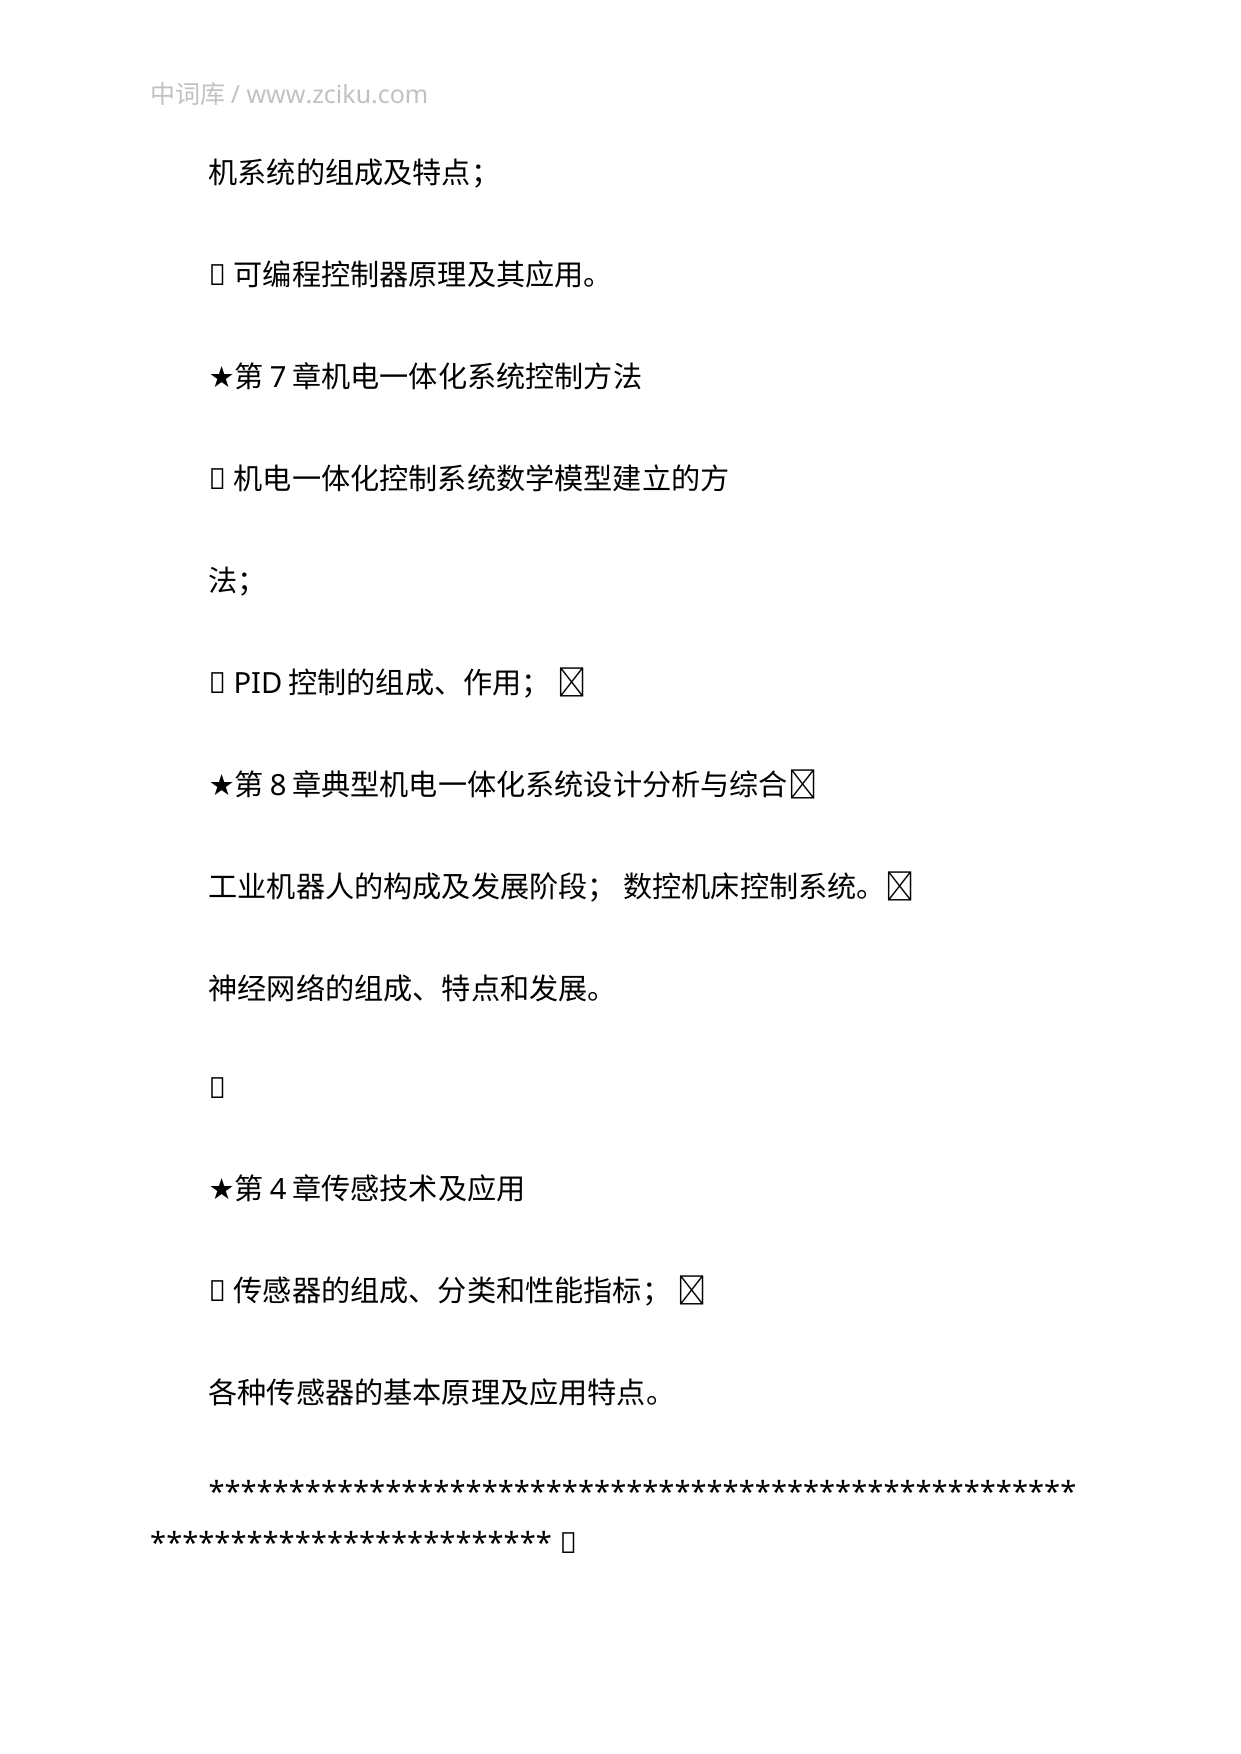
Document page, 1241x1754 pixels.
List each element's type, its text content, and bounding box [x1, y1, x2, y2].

text  传感器的组成、分类和性能指标；  [150, 1267, 1090, 1310]
text  可编程控制器原理及其应用。 [150, 252, 1090, 294]
text ★第7章机电一体化系统控制方法 [150, 354, 1090, 396]
text 神经网络的组成、特点和发展。 [150, 965, 1090, 1007]
text 工业机器人的构成及发展阶段； 数控机床控制系统。 [150, 863, 1090, 906]
text *******************************************************************************  [150, 1471, 1090, 1562]
text  [150, 1067, 1090, 1107]
text 机系统的组成及特点； [150, 150, 1090, 192]
text 法； [150, 558, 1090, 600]
text ★第4章传感技术及应用 [150, 1165, 1090, 1208]
text  机电一体化控制系统数学模型建立的方 [150, 456, 1090, 498]
text ★第8章典型机电一体化系统设计分析与综合 [150, 761, 1090, 804]
text 各种传感器的基本原理及应用特点。 [150, 1369, 1090, 1412]
text  PID控制的组成、作用；  [150, 659, 1090, 702]
